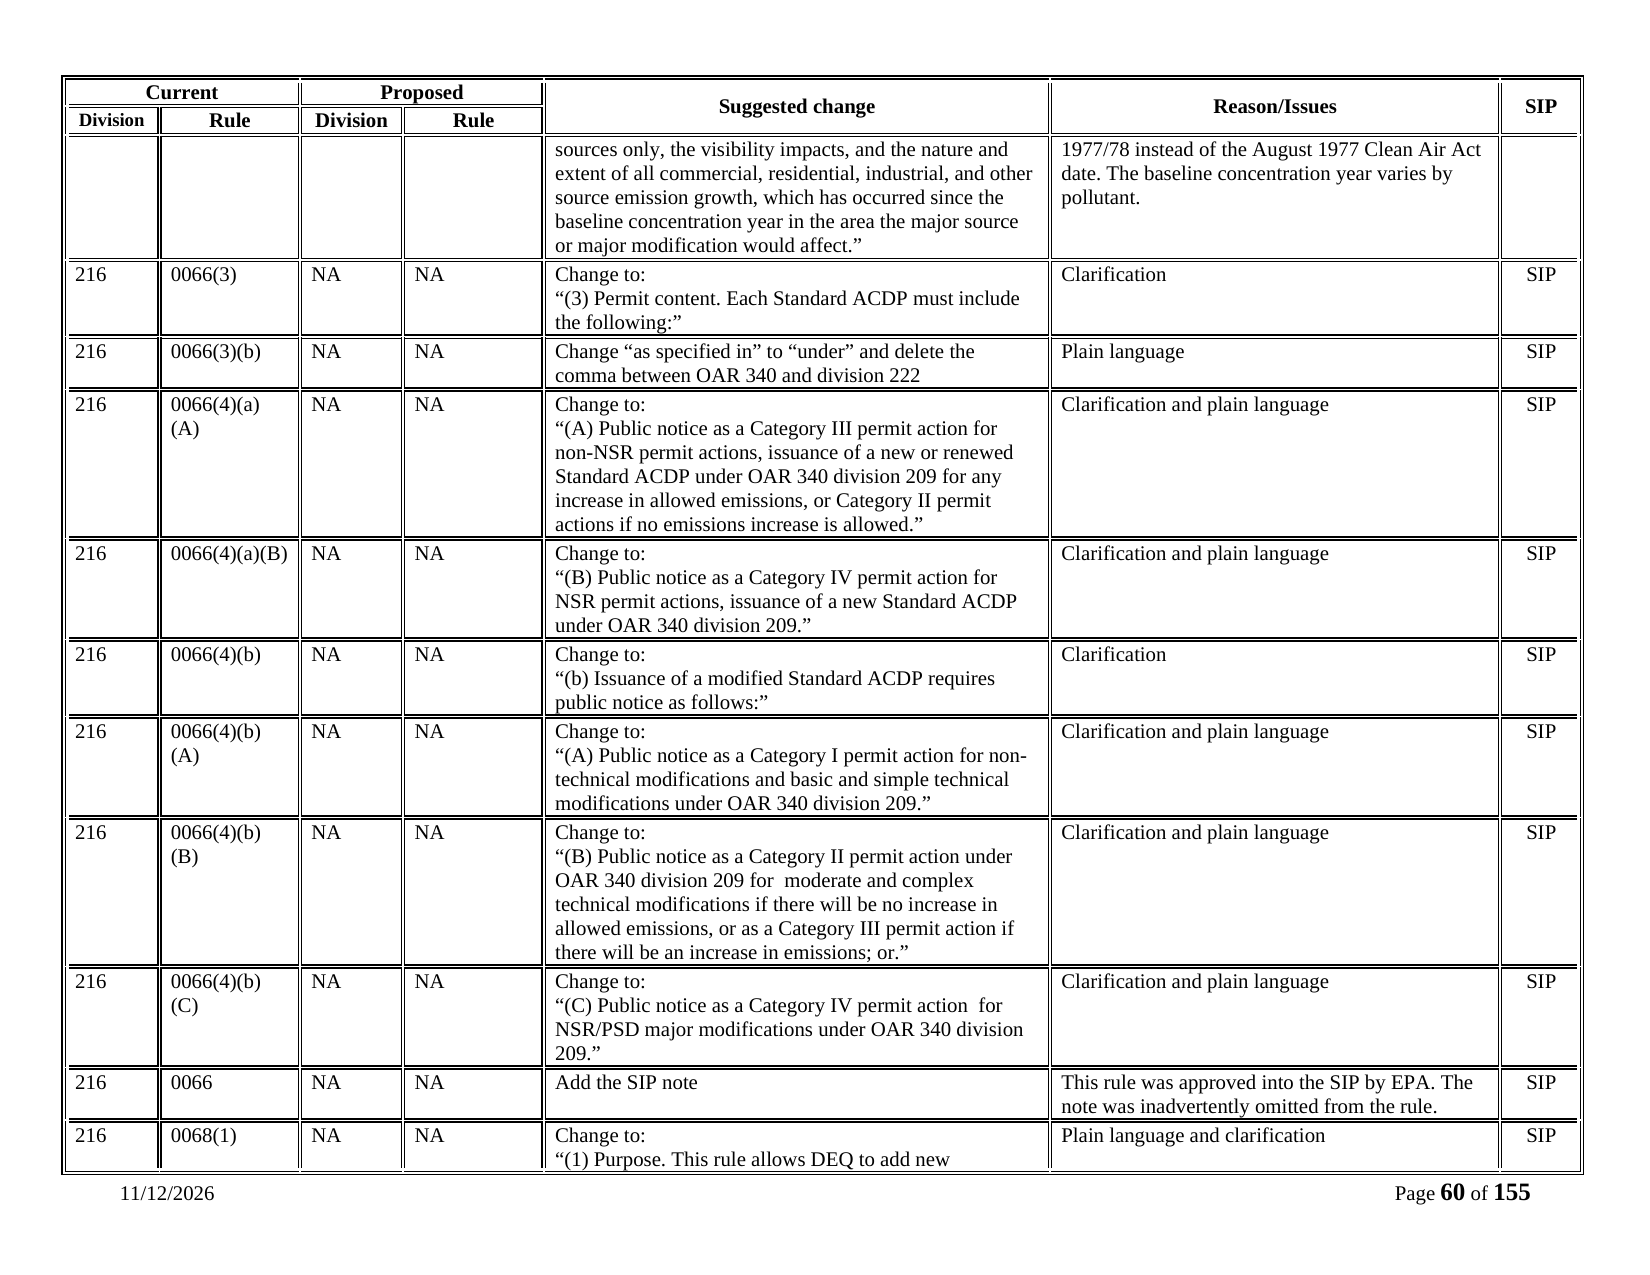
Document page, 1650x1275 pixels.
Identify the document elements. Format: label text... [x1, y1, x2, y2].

table_header Suggested change [544, 77, 1050, 132]
table_cell Division [64, 104, 159, 132]
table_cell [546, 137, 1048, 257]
table_header Current [64, 77, 300, 104]
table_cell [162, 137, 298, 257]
table_cell Division [302, 108, 401, 132]
table_header Proposed [300, 77, 544, 104]
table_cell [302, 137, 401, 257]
table_header SIP [1500, 79, 1580, 132]
table_header Reason/Issues [1050, 77, 1500, 132]
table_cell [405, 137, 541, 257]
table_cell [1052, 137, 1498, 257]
table_cell Rule [162, 108, 298, 132]
table_cell Rule [405, 108, 541, 132]
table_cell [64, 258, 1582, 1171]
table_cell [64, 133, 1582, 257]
